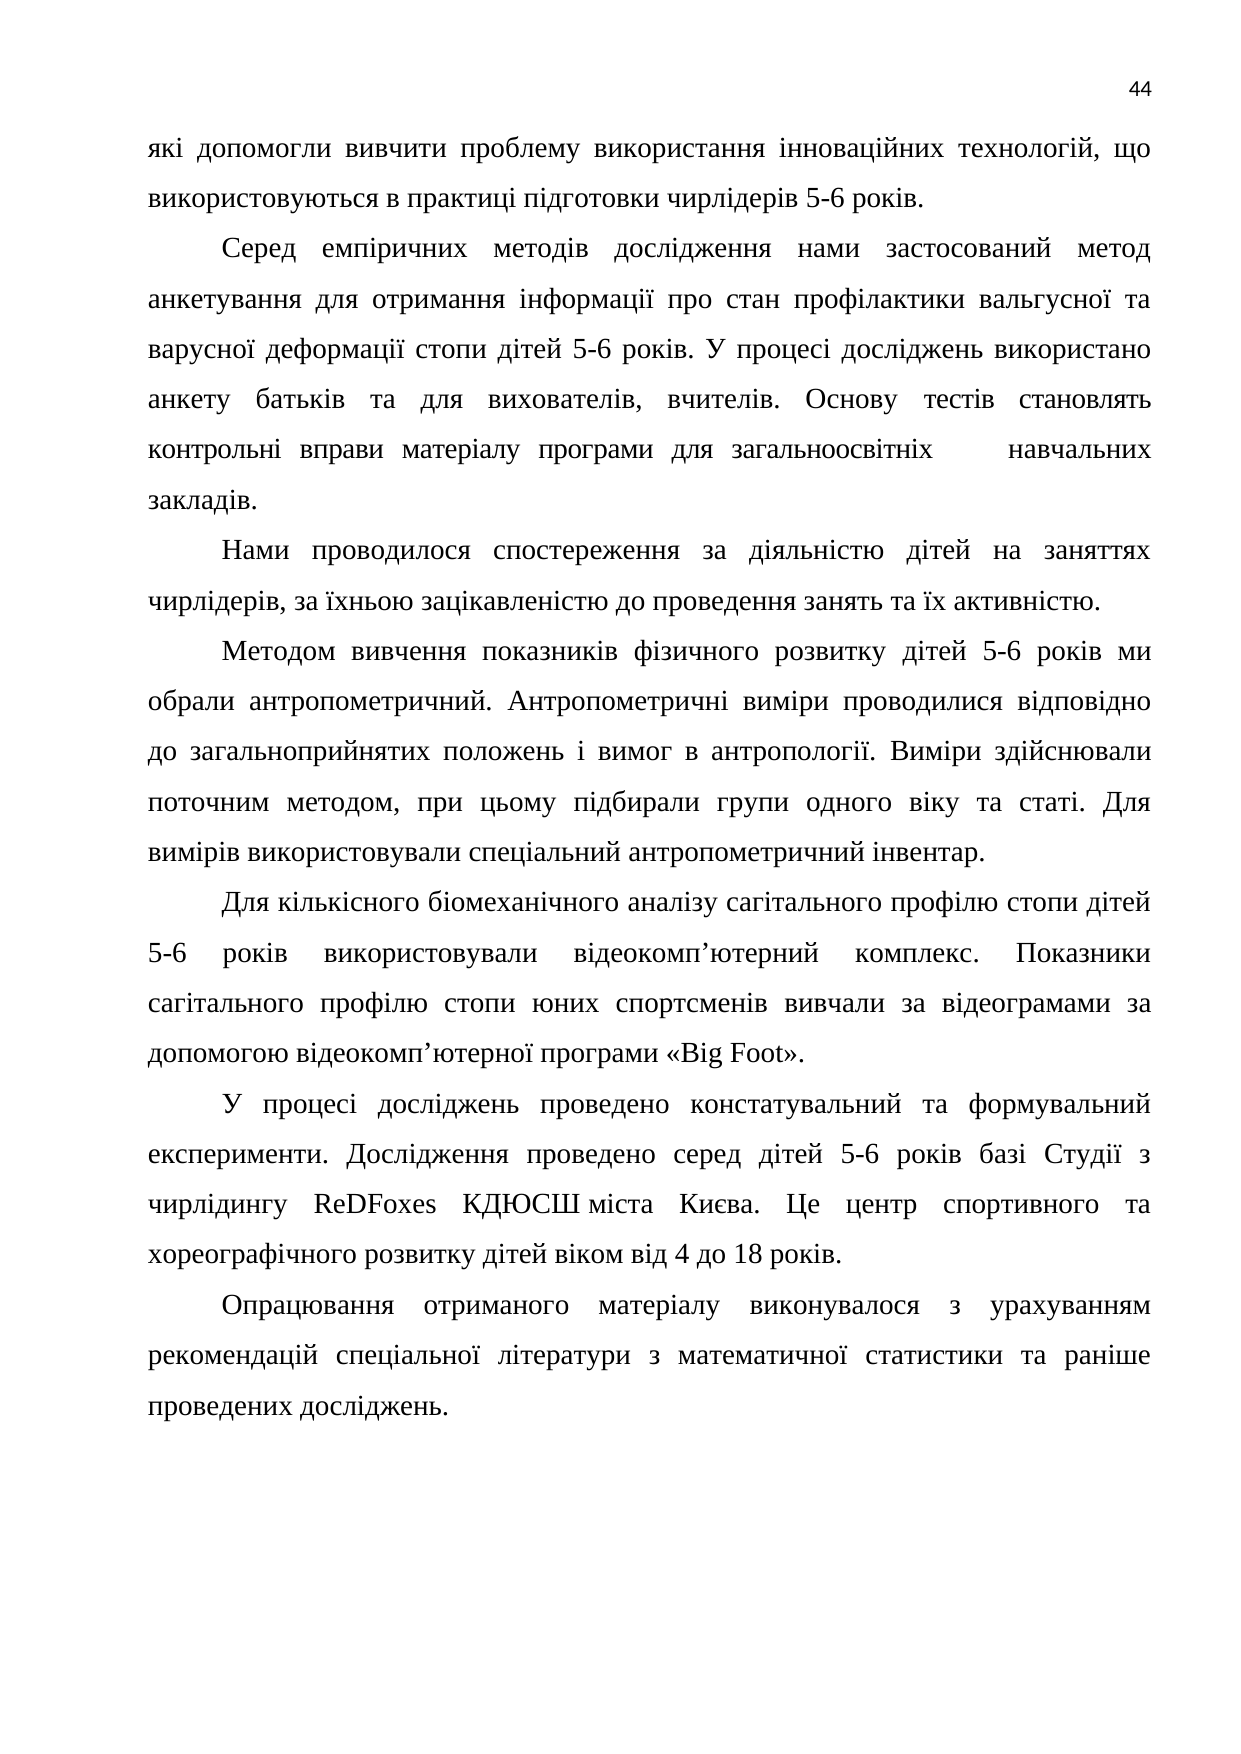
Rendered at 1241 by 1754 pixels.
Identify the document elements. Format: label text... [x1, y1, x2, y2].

text Для кількісного біомеханічного аналізу сагітального профілю стопи дітей 5-6 років використовували відеокомп’ютерний комплекс. Показники сагітального профілю стопи юних спортсменів вивчали за відеограмами за допомогою відеокомп’ютерної програми «Big Foot». [148, 884, 1152, 1069]
text Серед емпіричних методів дослідження нами застосований метод анкетування для отримання інформації про стан профілактики вальгусної та варусної деформації стопи дітей 5-6 років. У процесі досліджень використано анкету батьків та для вихователів, вчителів. Основу тестів становлять контрольні вправи матеріалу програми для загальноосвітніх навчальних закладів. [148, 230, 1152, 516]
text Опрацювання отриманого матеріалу виконувалося з урахуванням рекомендацій спеціальної літератури з математичної статистики та раніше проведених досліджень. [148, 1287, 1152, 1421]
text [148, 130, 1152, 214]
text Методом вивчення показників фізичного розвитку дітей 5-6 років ми обрали антропометричний. Антропометричні виміри проводилися відповідно до загальноприйнятих положень і вимог в антропології. Виміри здійснювали поточним методом, при цьому підбирали групи одного віку та статі. Для вимірів використовували спеціальний антропометричний інвентар. [148, 633, 1152, 868]
text Нами проводилося спостереження за діяльністю дітей на заняттях чирлідерів, за їхньою зацікавленістю до проведення занять та їх активністю. [148, 532, 1152, 616]
text У процесі досліджень проведено констатувальний та формувальний експерименти. Дослідження проведено серед дітей 5-6 років базі Студії з чирлідингу ReDFoxes КДЮСШ міста Києва. Це центр спортивного та хореографічного розвитку дітей віком від 4 до 18 років. [148, 1086, 1152, 1270]
